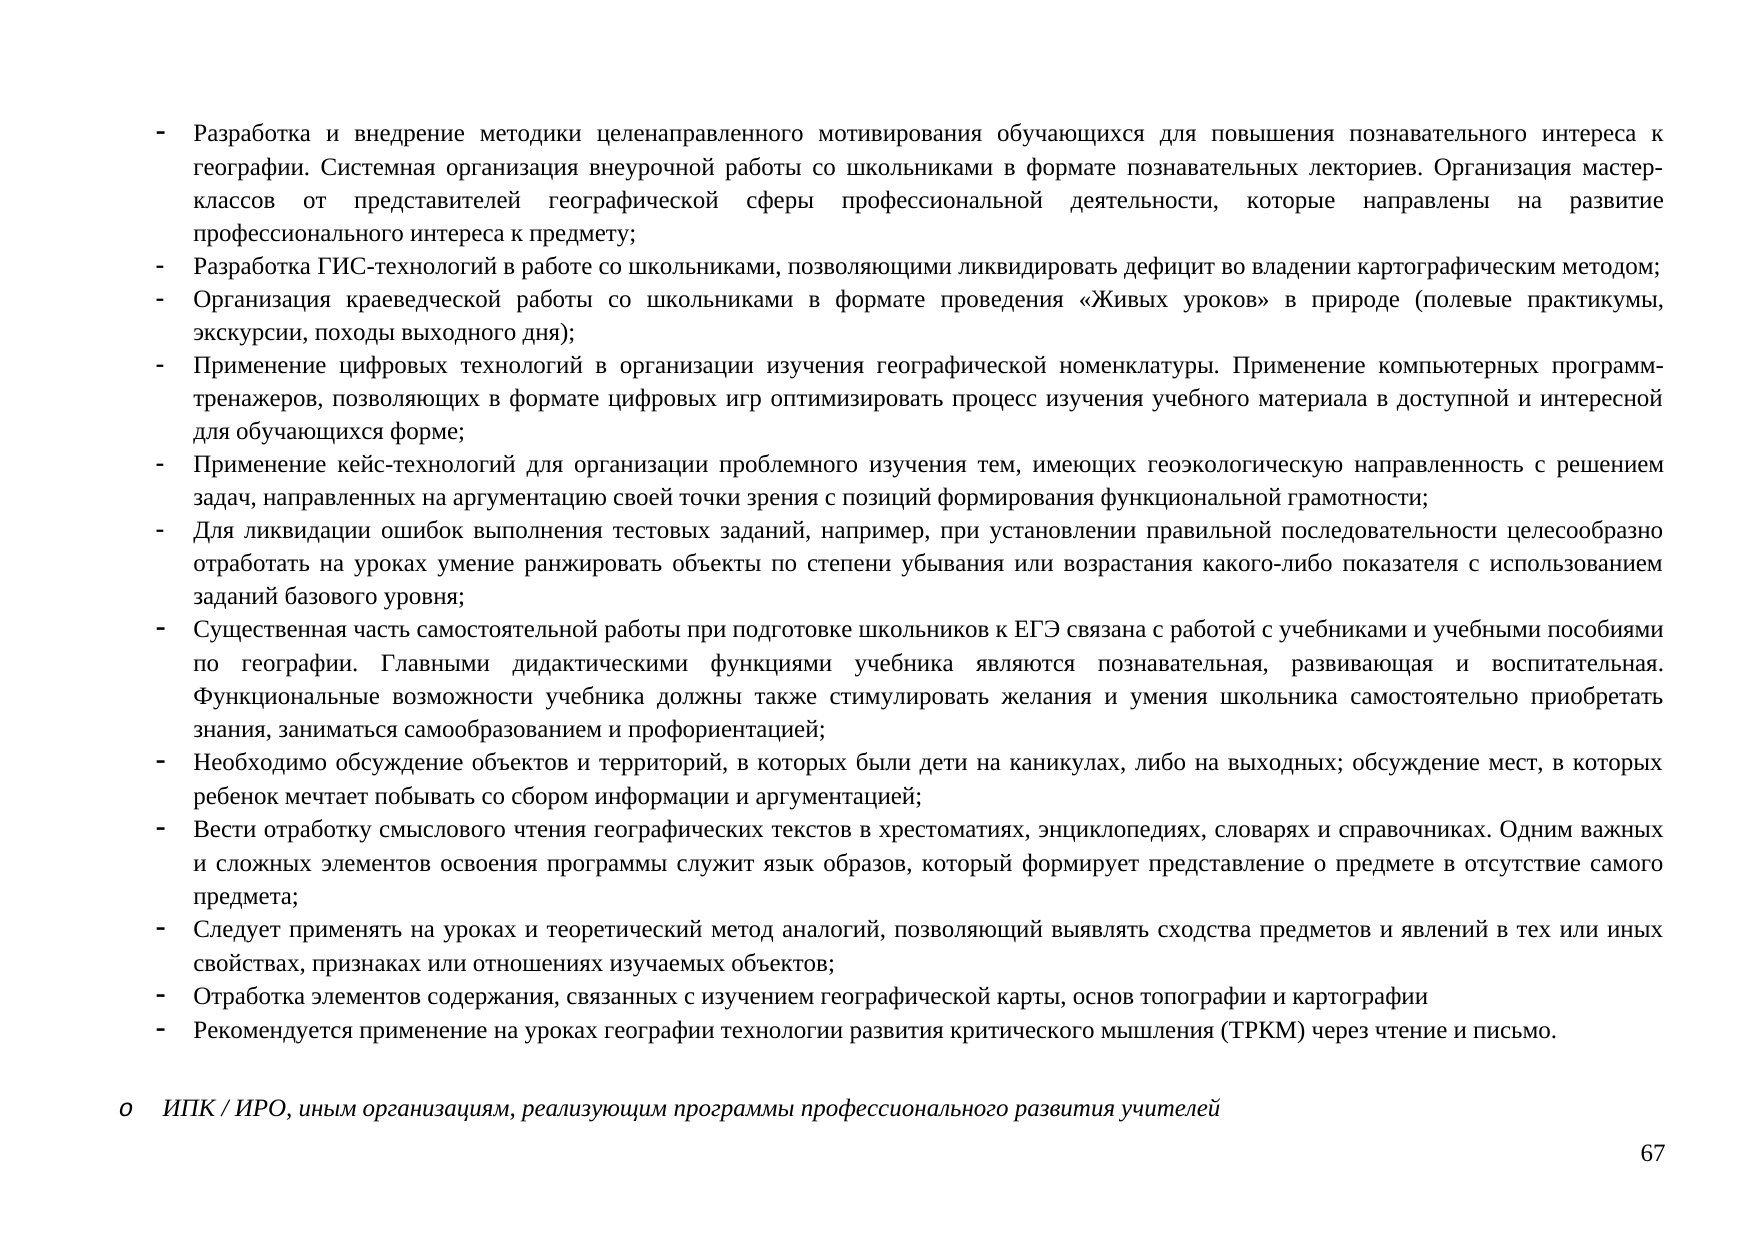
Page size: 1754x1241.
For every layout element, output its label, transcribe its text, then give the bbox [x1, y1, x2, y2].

list Применение кейс-технологий для организации проблемного изучения тем, имеющих геоэкологическую направленность с решением задач, направленных на аргументацию своей точки зрения с позиций формирования функциональной грамотности; [156, 449, 1665, 511]
list Рекомендуется применение на уроках географии технологии развития критического мышления (ТРКМ) через чтение и письмо. [156, 1015, 1665, 1045]
list Вести отработку смыслового чтения географических текстов в хрестоматиях, энциклопедиях, словарях и справочниках. Одним важных и сложных элементов освоения программы служит язык образов, который формирует представление о предмете в отсутствие самого предмета; [156, 814, 1665, 910]
list Применение цифровых технологий в организации изучения географической номенклатуры. Применение компьютерных программ-тренажеров, позволяющих в формате цифровых игр оптимизировать процесс изучения учебного материала в доступной и интересной для обучающихся форме; [156, 350, 1665, 445]
list Разработка ГИС-технологий в работе со школьниками, позволяющими ликвидировать дефицит во владении картографическим методом; [156, 251, 1665, 280]
list Отработка элементов содержания, связанных с изучением географической карты, основ топографии и картографии [156, 981, 1665, 1011]
list Для ликвидации ошибок выполнения тестовых заданий, например, при установлении правильной последовательности целесообразно отработать на уроках умение ранжировать объекты по степени убывания или возрастания какого-либо показателя с использованием заданий базового уровня; [156, 515, 1665, 610]
list Необходимо обсуждение объектов и территорий, в которых были дети на каникулах, либо на выходных; обсуждение мест, в которых ребенок мечтает побывать со сбором информации и аргументацией; [156, 747, 1665, 810]
list ИПК / ИРО, иным организациям, реализующим программы профессионального развития учителей [118, 1093, 1665, 1123]
list Существенная часть самостоятельной работы при подготовке школьников к ЕГЭ связана с работой с учебниками и учебными пособиями по географии. Главными дидактическими функциями учебника являются познавательная, развивающая и воспитательная. Функциональные возможности учебника должны также стимулировать желания и умения школьника самостоятельно приобретать знания, заниматься самообразованием и профориентацией; [156, 614, 1665, 743]
list Организация краеведческой работы со школьниками в формате проведения «Живых уроков» в природе (полевые практикумы, экскурсии, походы выходного дня); [156, 284, 1665, 346]
list Разработка и внедрение методики целенаправленного мотивирования обучающихся для повышения познавательного интереса к географии. Системная организация внеурочной работы со школьниками в формате познавательных лекториев. Организация мастер-классов от представителей географической сферы профессиональной деятельности, которые направлены на развитие профессионального интереса к предмету; [156, 118, 1665, 247]
list Следует применять на уроках и теоретический метод аналогий, позволяющий выявлять сходства предметов и явлений в тех или иных свойствах, признаках или отношениях изучаемых объектов; [156, 914, 1665, 977]
